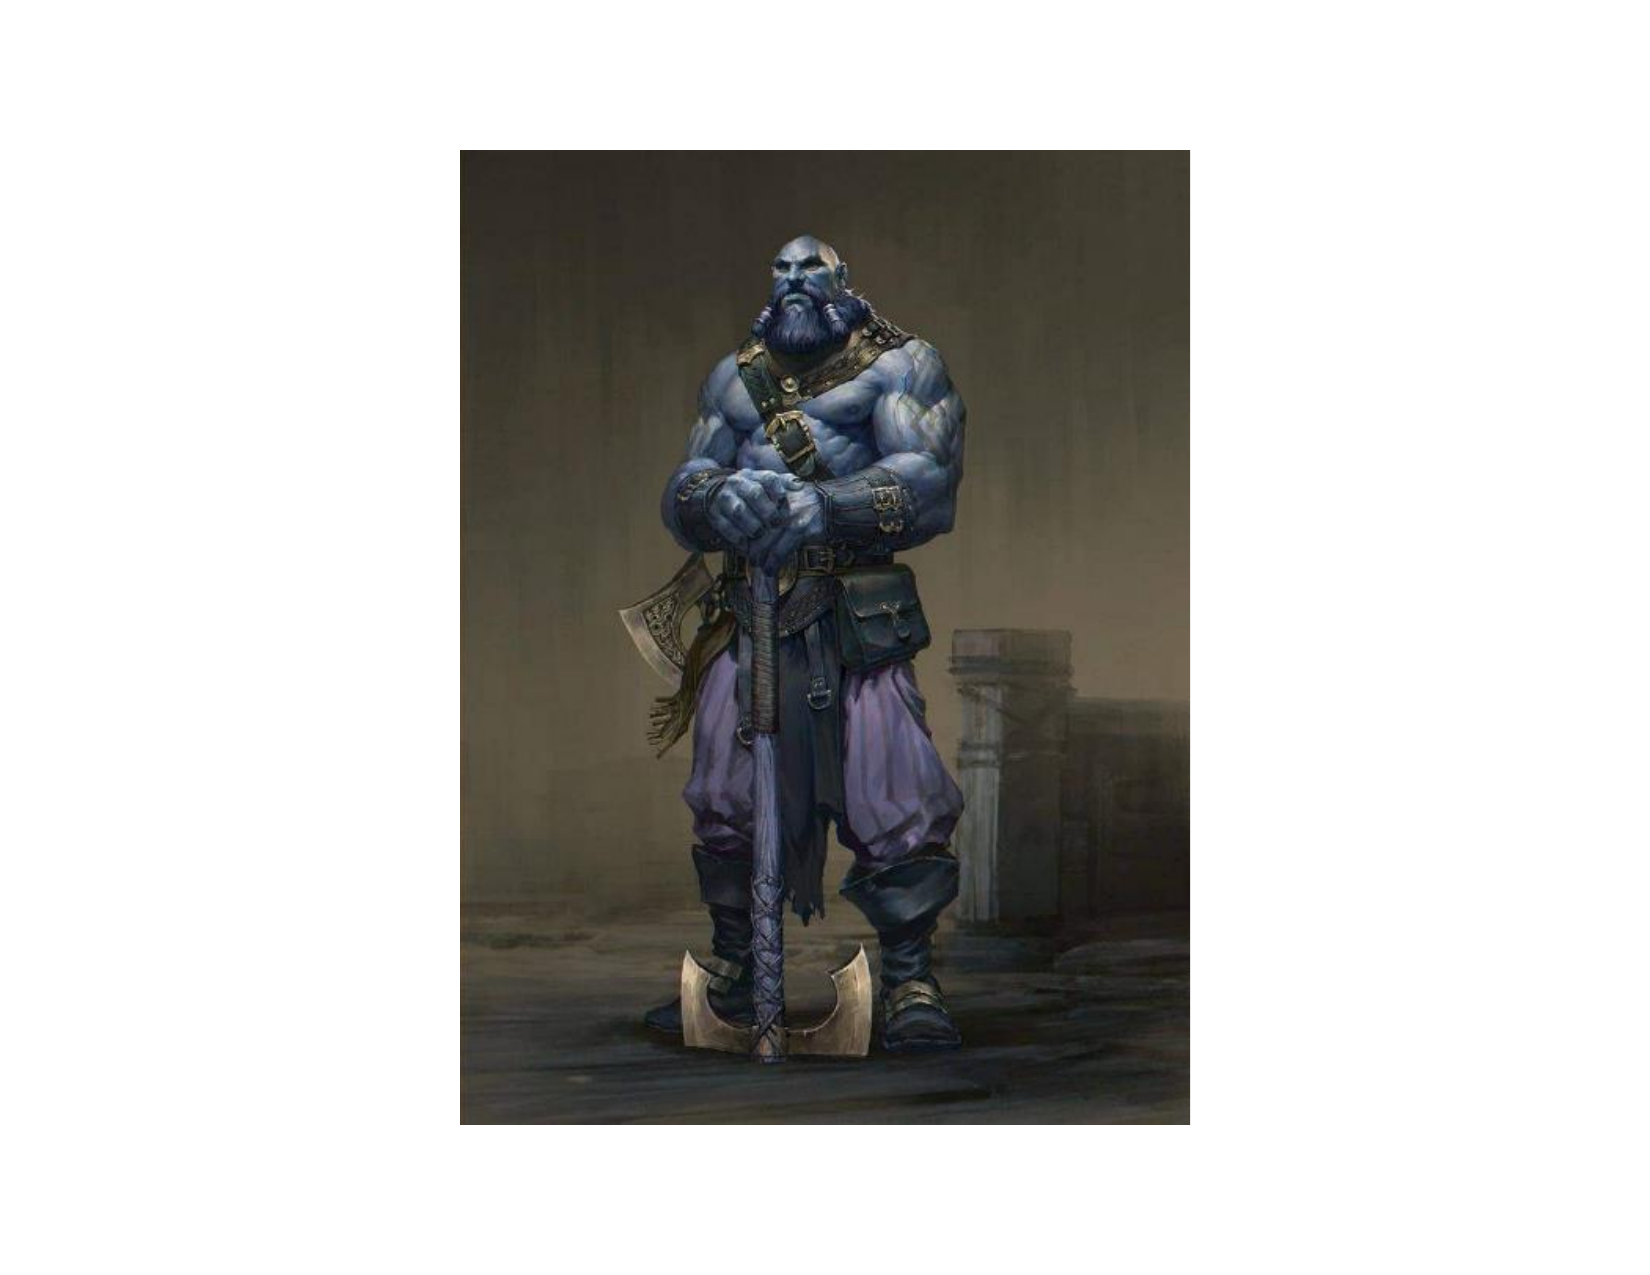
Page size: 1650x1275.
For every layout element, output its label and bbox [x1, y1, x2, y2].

picture [460, 150, 1191, 1125]
